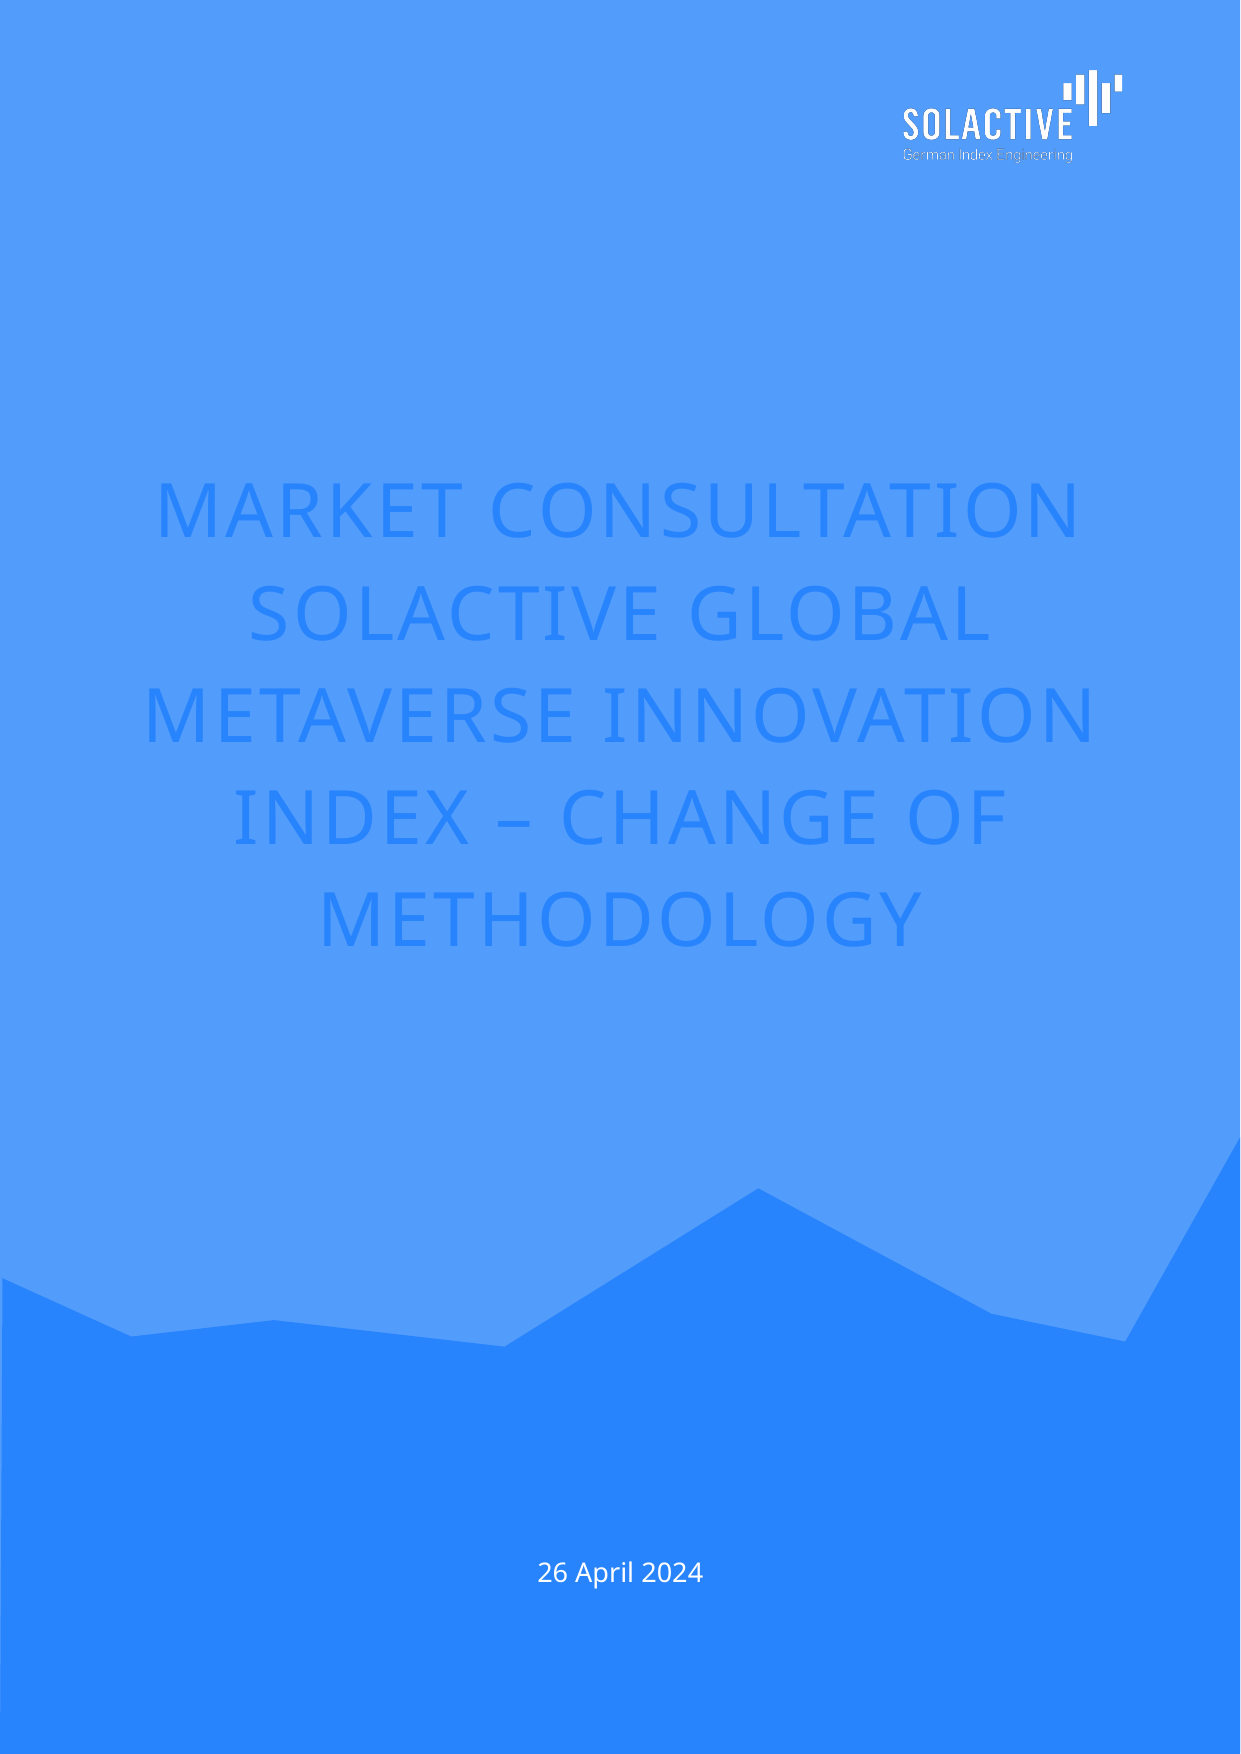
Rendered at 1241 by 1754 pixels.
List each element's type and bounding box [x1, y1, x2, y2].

picture [903, 70, 1123, 163]
